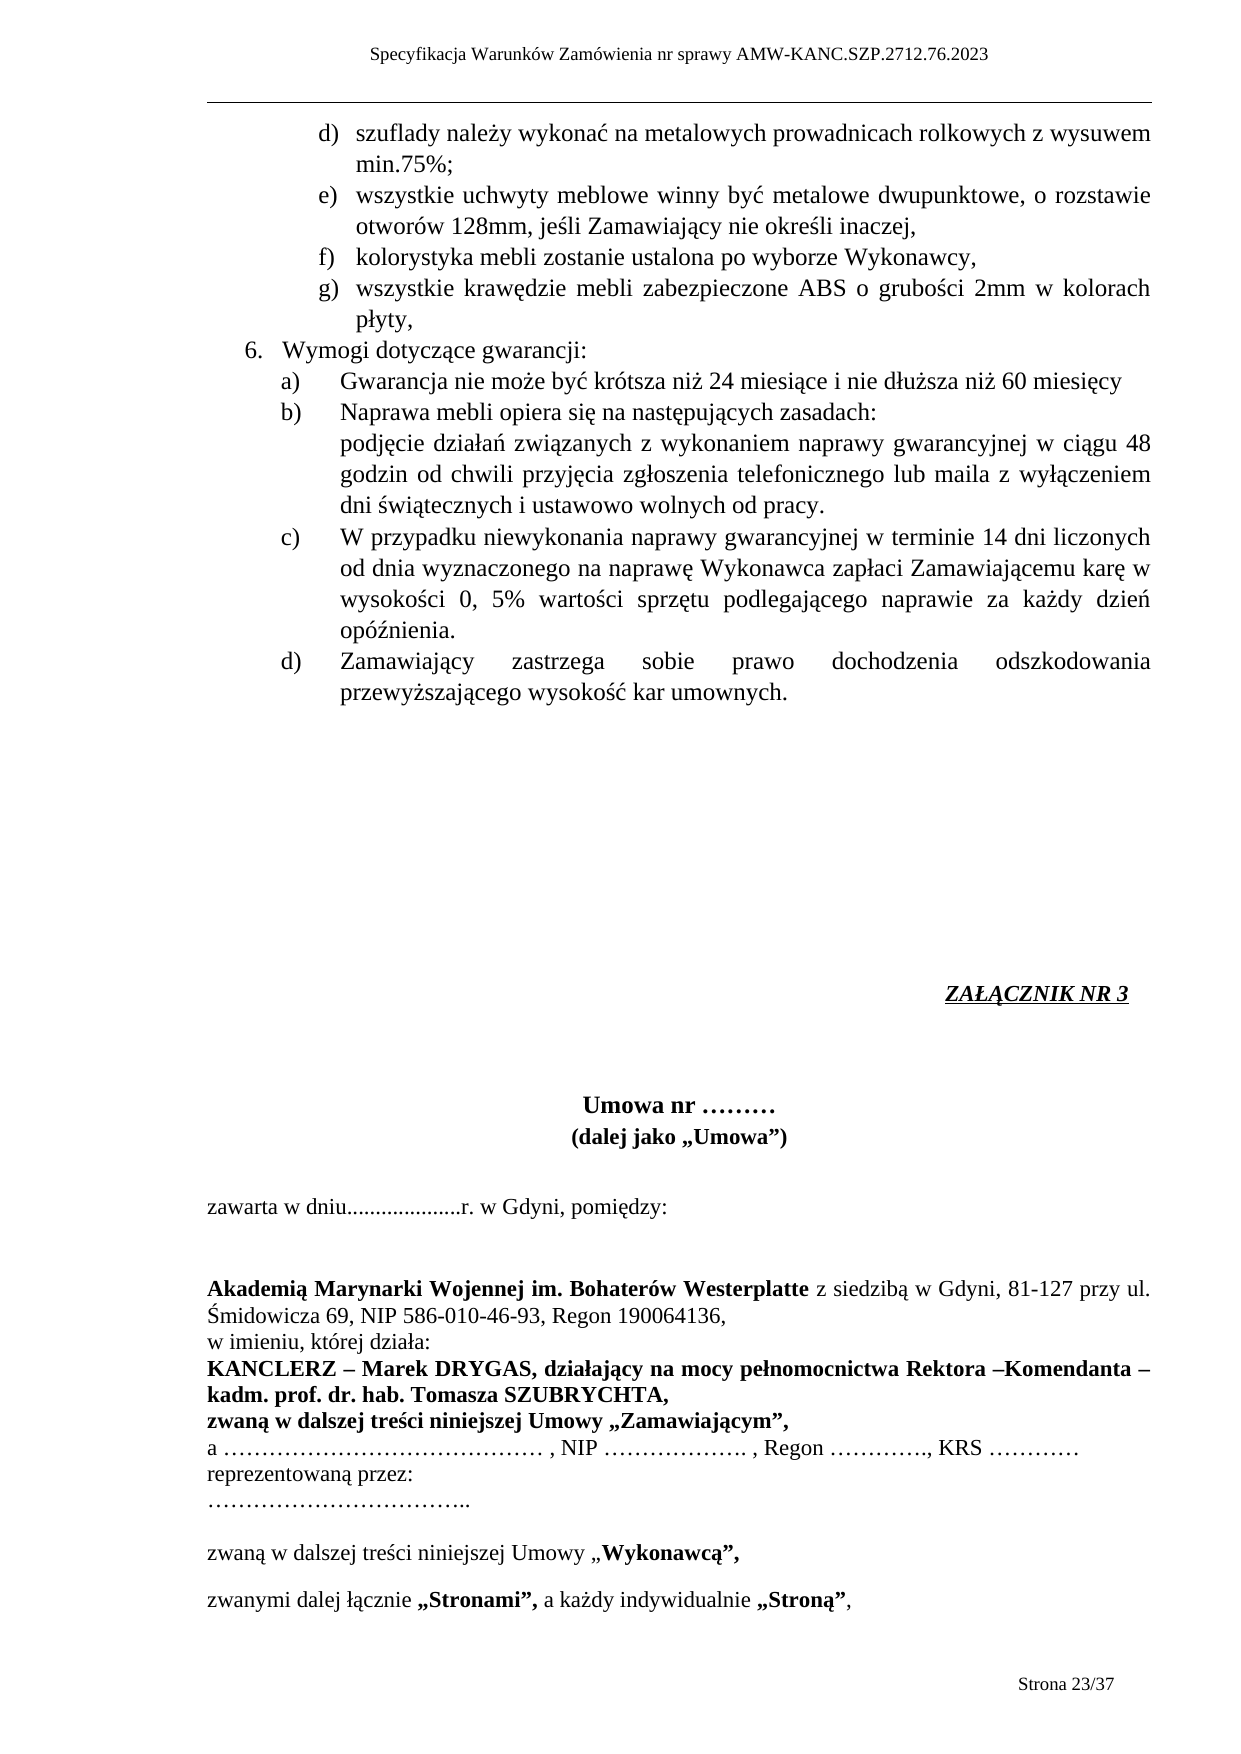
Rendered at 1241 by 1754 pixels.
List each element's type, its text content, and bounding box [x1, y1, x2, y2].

list wszystkie uchwyty meblowe winny być metalowe dwupunktowe, o rozstawie otworów 128mm, jeśli Zamawiający nie określi inaczej, [318, 180, 1152, 240]
text zwaną w dalszej treści niniejszej Umowy „Wykonawcą”, [207, 1539, 1152, 1565]
title Umowa nr ……… [207, 1090, 1152, 1119]
text a …………………………………… , NIP ………………. , Regon …………., KRS ………… reprezentowaną przez: [207, 1434, 1152, 1486]
title (dalej jako „Umowa”) [207, 1123, 1152, 1149]
list Wymogi dotyczące gwarancji: [244, 335, 1152, 364]
text w imieniu, której działa: [207, 1328, 1152, 1354]
list kolorystyka mebli zostanie ustalona po wyborze Wykonawcy, [318, 242, 1152, 271]
text Akademią Marynarki Wojennej im. Bohaterów Westerplatte z siedzibą w Gdyni, 81-127 przy ul. Śmidowicza 69, NIP 586-010-46-93, Regon 190064136, [207, 1276, 1152, 1328]
text zwaną w dalszej treści niniejszej Umowy „Zamawiającym”, [207, 1407, 1152, 1434]
list Zamawiający zastrzega sobie prawo dochodzenia odszkodowania przewyższającego wysokość kar umownych. [281, 646, 1152, 706]
list Gwarancja nie może być krótsza niż 24 miesiące i nie dłuższa niż 60 miesięcy [281, 366, 1152, 395]
text zawarta w dniu....................r. w Gdyni, pomiędzy: [207, 1193, 1152, 1219]
text ZAŁĄCZNIK NR 3 [871, 980, 1152, 1006]
text podjęcie działań związanych z wykonaniem naprawy gwarancyjnej w ciągu 48 godzin od chwili przyjęcia zgłoszenia telefonicznego lub maila z wyłączeniem dni świątecznych i ustawowo wolnych od pracy. [340, 428, 1152, 519]
text zwanymi dalej łącznie „Stronami”, a każdy indywidualnie „Stroną”, [207, 1586, 1152, 1613]
text KANCLERZ – Marek DRYGAS, działający na mocy pełnomocnictwa Rektora –Komendanta – kadm. prof. dr. hab. Tomasza SZUBRYCHTA, [207, 1354, 1152, 1407]
list Naprawa mebli opiera się na następujących zasadach: [281, 397, 1152, 426]
text …………………………….. [207, 1486, 1152, 1513]
list W przypadku niewykonania naprawy gwarancyjnej w terminie 14 dni liczonych od dnia wyznaczonego na naprawę Wykonawca zapłaci Zamawiającemu karę w wysokości 0, 5% wartości sprzętu podlegającego naprawie za każdy dzień opóźnienia. [281, 522, 1152, 643]
list wszystkie krawędzie mebli zabezpieczone ABS o grubości 2mm w kolorach płyty, [318, 273, 1152, 333]
list szuflady należy wykonać na metalowych prowadnicach rolkowych z wysuwem min.75%; [318, 118, 1152, 178]
